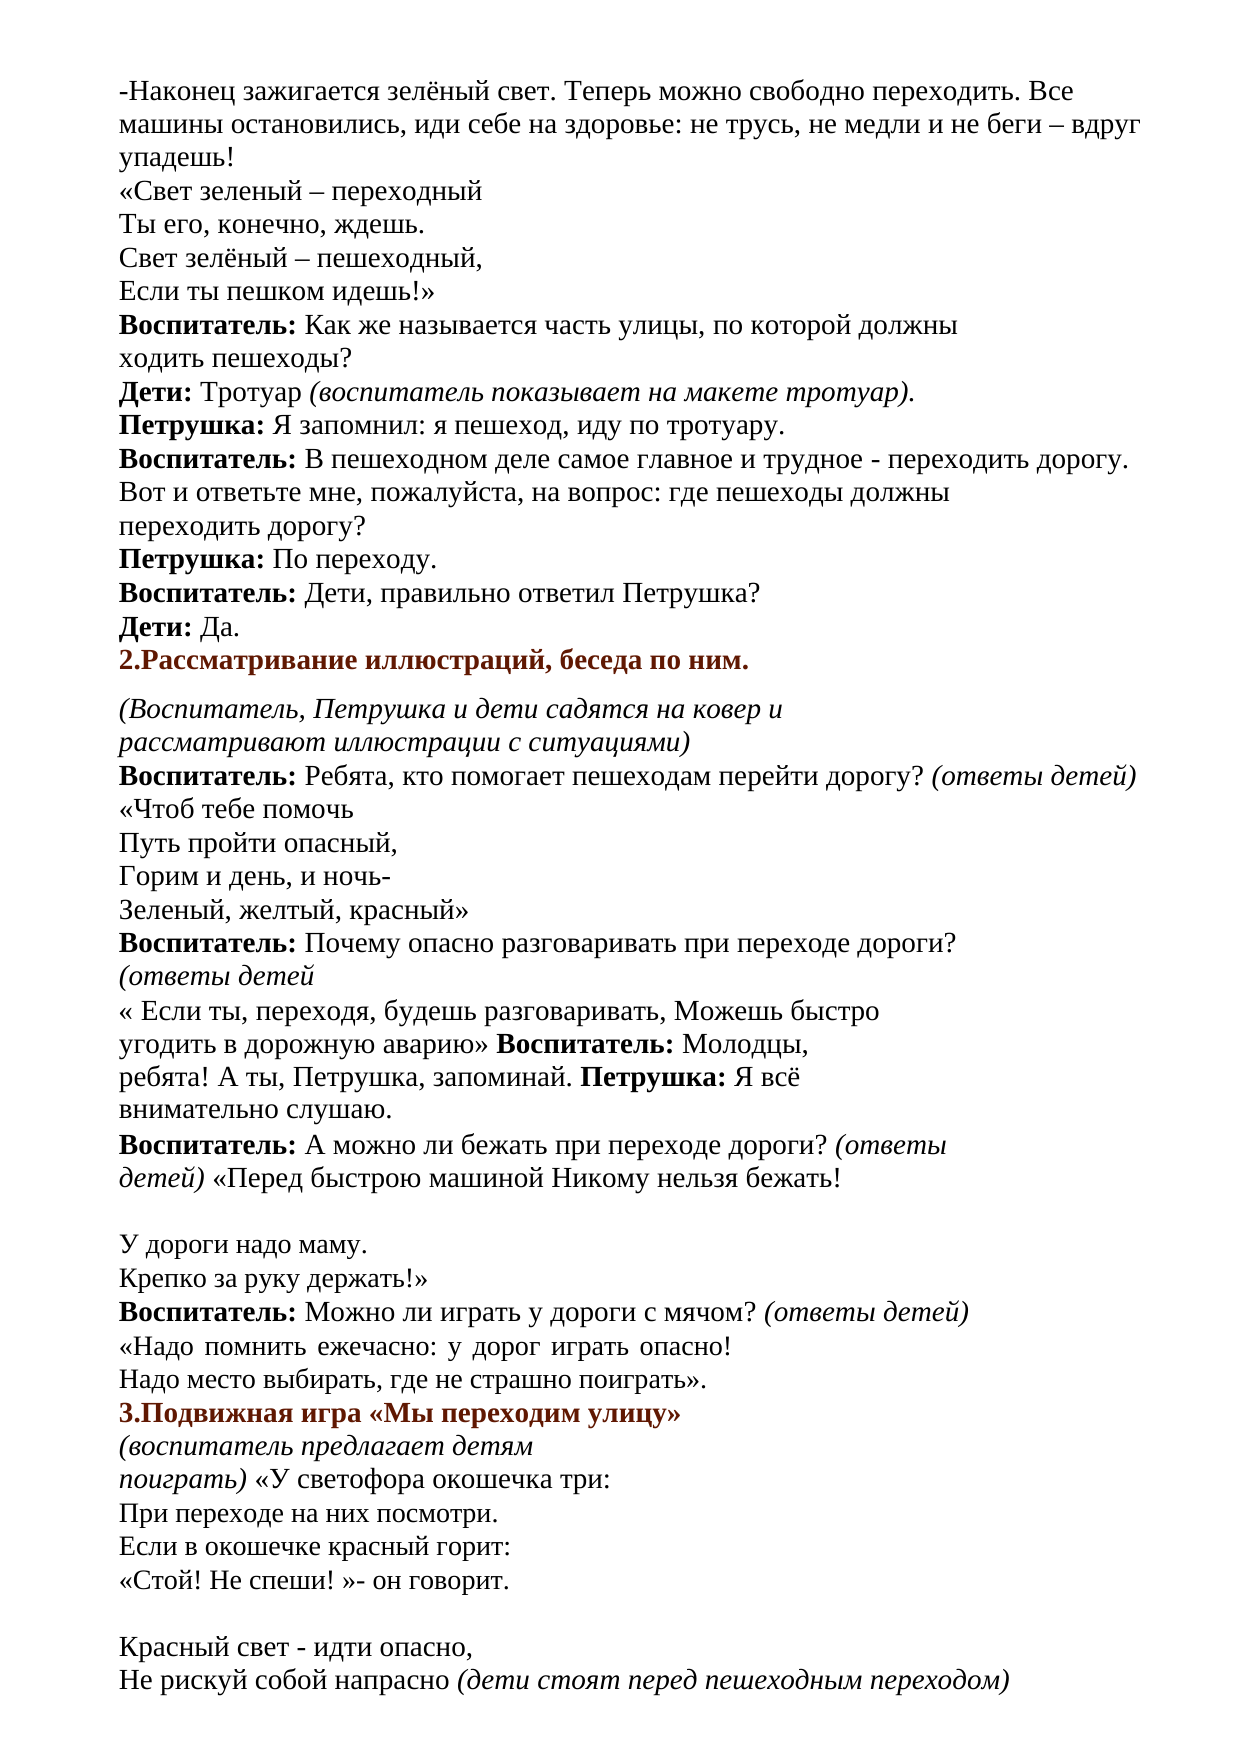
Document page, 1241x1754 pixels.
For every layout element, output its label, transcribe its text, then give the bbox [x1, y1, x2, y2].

text Воспитатель: Почему опасно разговаривать при переходе дороги? (ответы детей [119, 927, 1075, 992]
text «Свет зеленый – переходный [119, 173, 1142, 207]
text «Чтоб тебе помочь [119, 792, 1142, 825]
text Дети: Да. [119, 609, 1142, 642]
text Путь пройти опасный, [119, 825, 1142, 859]
text Воспитатель: Ребята, кто помогает пешеходам перейти дорогу? (ответы детей) [119, 758, 1142, 792]
text -Наконец зажигается зелёный свет. Теперь можно свободно переходить. Все машины остановились, иди себе на здоровье: не трусь, не медли и не беги – вдруг упадешь! [119, 74, 1142, 173]
text Дети: Тротуар (воспитатель показывает на макете тротуар). [119, 374, 1142, 407]
text Зеленый, желтый, красный» [119, 892, 1142, 926]
list Если ты, переходя, будешь разговаривать, Можешь быстро угодить в дорожную аварию» Воспитатель: Молодцы, ребята! А ты, Петрушка, запоминай. Петрушка: Я всё внимательно слушаю. [118, 994, 892, 1125]
text Воспитатель: Можно ли играть у дороги с мячом? (ответы детей) [119, 1294, 1142, 1328]
text 2.Рассматривание иллюстраций, беседа по ним. [119, 642, 1142, 676]
text Петрушка: По переходу. [119, 542, 1142, 575]
text Петрушка: Я запомнил: я пешеход, иду по тротуару. [119, 407, 1142, 441]
text Воспитатель: Как же называется часть улицы, по которой должны ходить пешеходы? [119, 308, 1050, 373]
text Вот и ответьте мне, пожалуйста, на вопрос: где пешеходы должны переходить дорогу? [119, 476, 1098, 541]
text Воспитатель: Дети, правильно ответил Петрушка? [119, 575, 1142, 609]
text При переходе на них посмотри. Если в окошечке красный горит: «Стой! Не спеши! »- он говорит. [119, 1496, 525, 1595]
text Свет зелёный – пешеходный, [119, 240, 1142, 274]
text Воспитатель: В пешеходном деле самое главное и трудное - переходить дорогу. [119, 441, 1142, 474]
text 3.Подвижная игра «Мы переходим улицу» [119, 1395, 1142, 1428]
text Воспитатель: А можно ли бежать при переходе дороги? (ответы детей) «Перед быстрою машиной Никому нельзя бежать! [119, 1127, 1039, 1194]
text «Надо помнить ежечасно: у дорог играть опасно! Надо место выбирать, где не страшно поиграть». [119, 1329, 733, 1394]
text Если ты пешком идешь!» [119, 274, 1142, 307]
text Горим и день, и ночь- [119, 859, 1142, 892]
text Ты его, конечно, ждешь. [119, 207, 1142, 240]
text Красный свет - идти опасно, [119, 1629, 1142, 1662]
text Не рискуй собой напрасно (дети стоят перед пешеходным переходом) [119, 1662, 1142, 1696]
text (Воспитатель, Петрушка и дети садятся на ковер и рассматривают иллюстрации с ситуациями) [119, 693, 998, 758]
text (воспитатель предлагает детям поиграть) «У светофора окошечка три: [119, 1429, 669, 1494]
text У дороги надо маму. Крепко за руку держать!» [119, 1227, 439, 1293]
